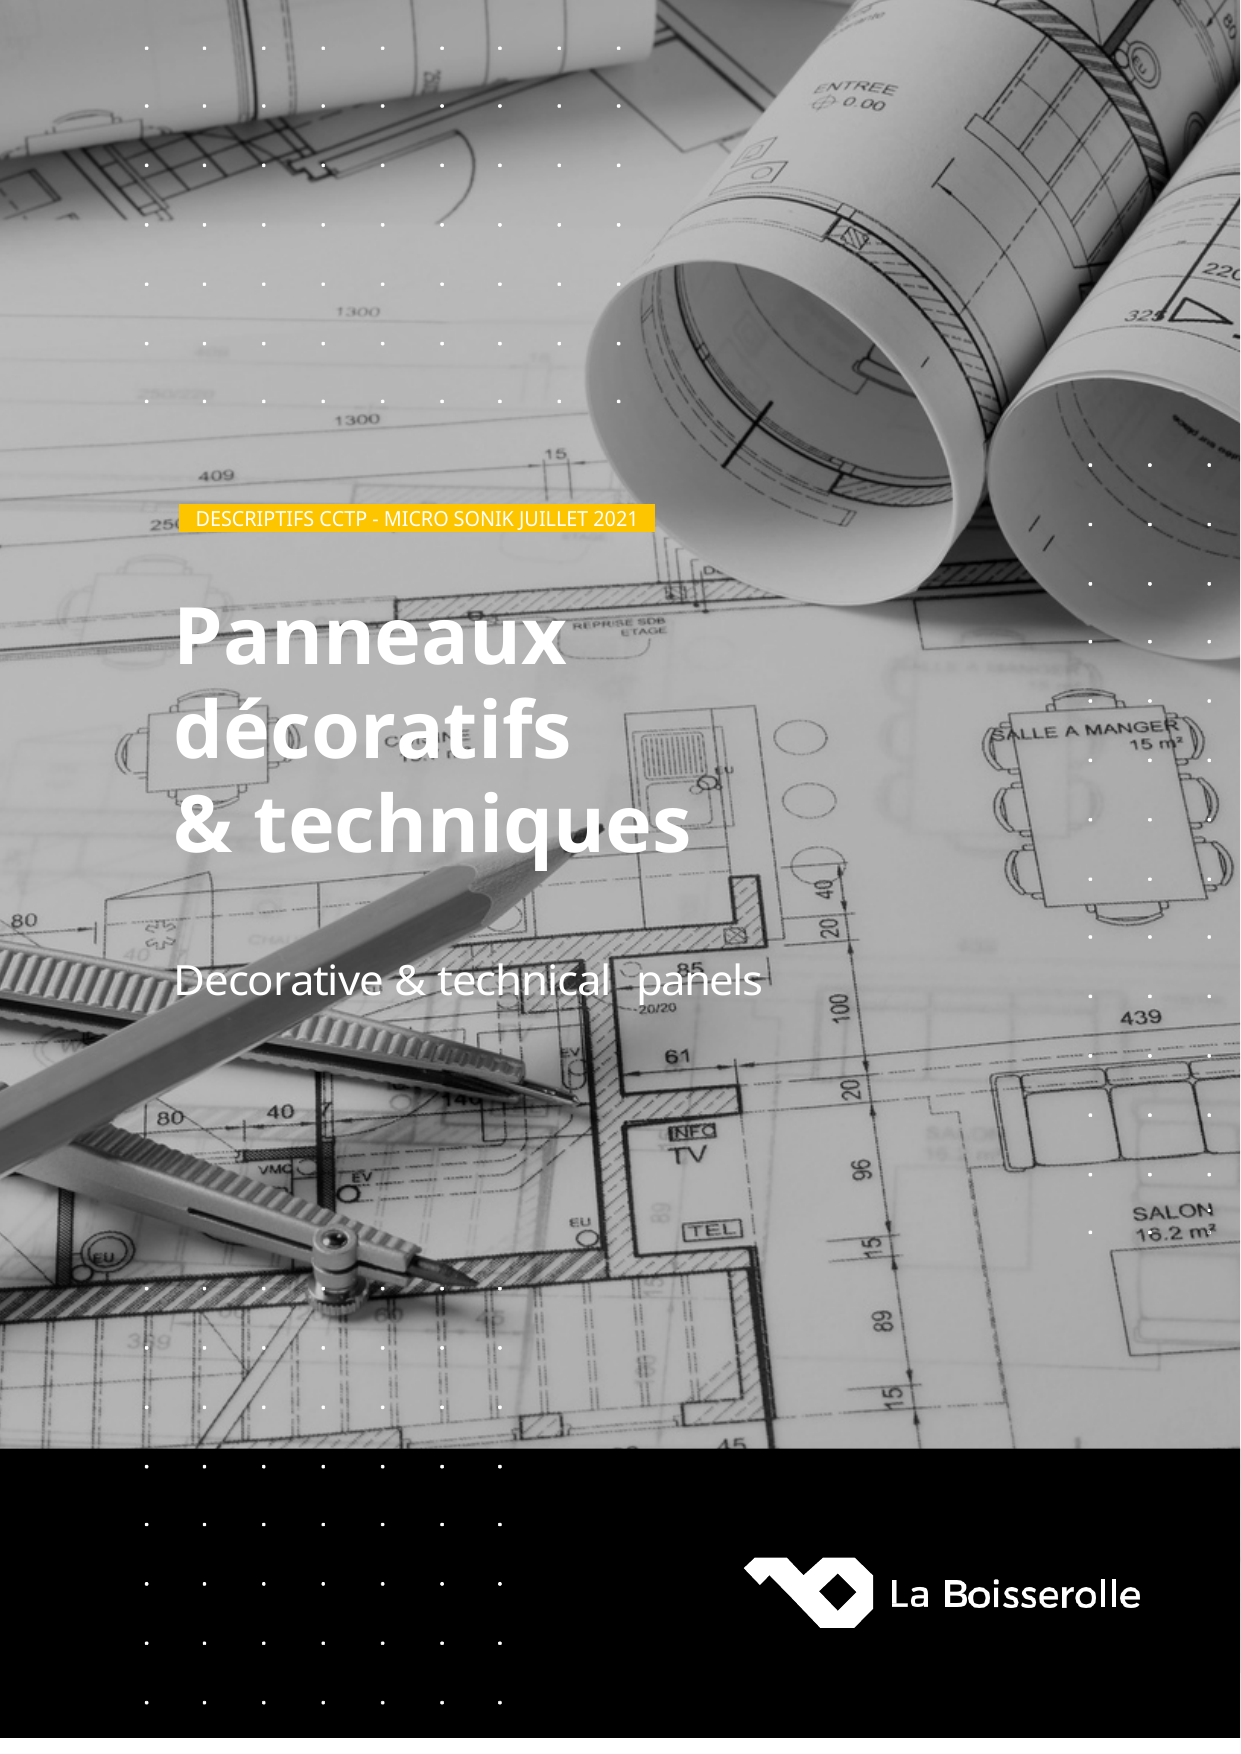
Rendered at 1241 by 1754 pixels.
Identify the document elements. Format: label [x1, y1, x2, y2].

picture [1003, 1587, 1058, 1608]
picture [1062, 1587, 1096, 1608]
picture [892, 1580, 928, 1607]
picture [968, 1587, 990, 1608]
picture [1120, 1587, 1140, 1608]
picture [945, 1580, 967, 1607]
